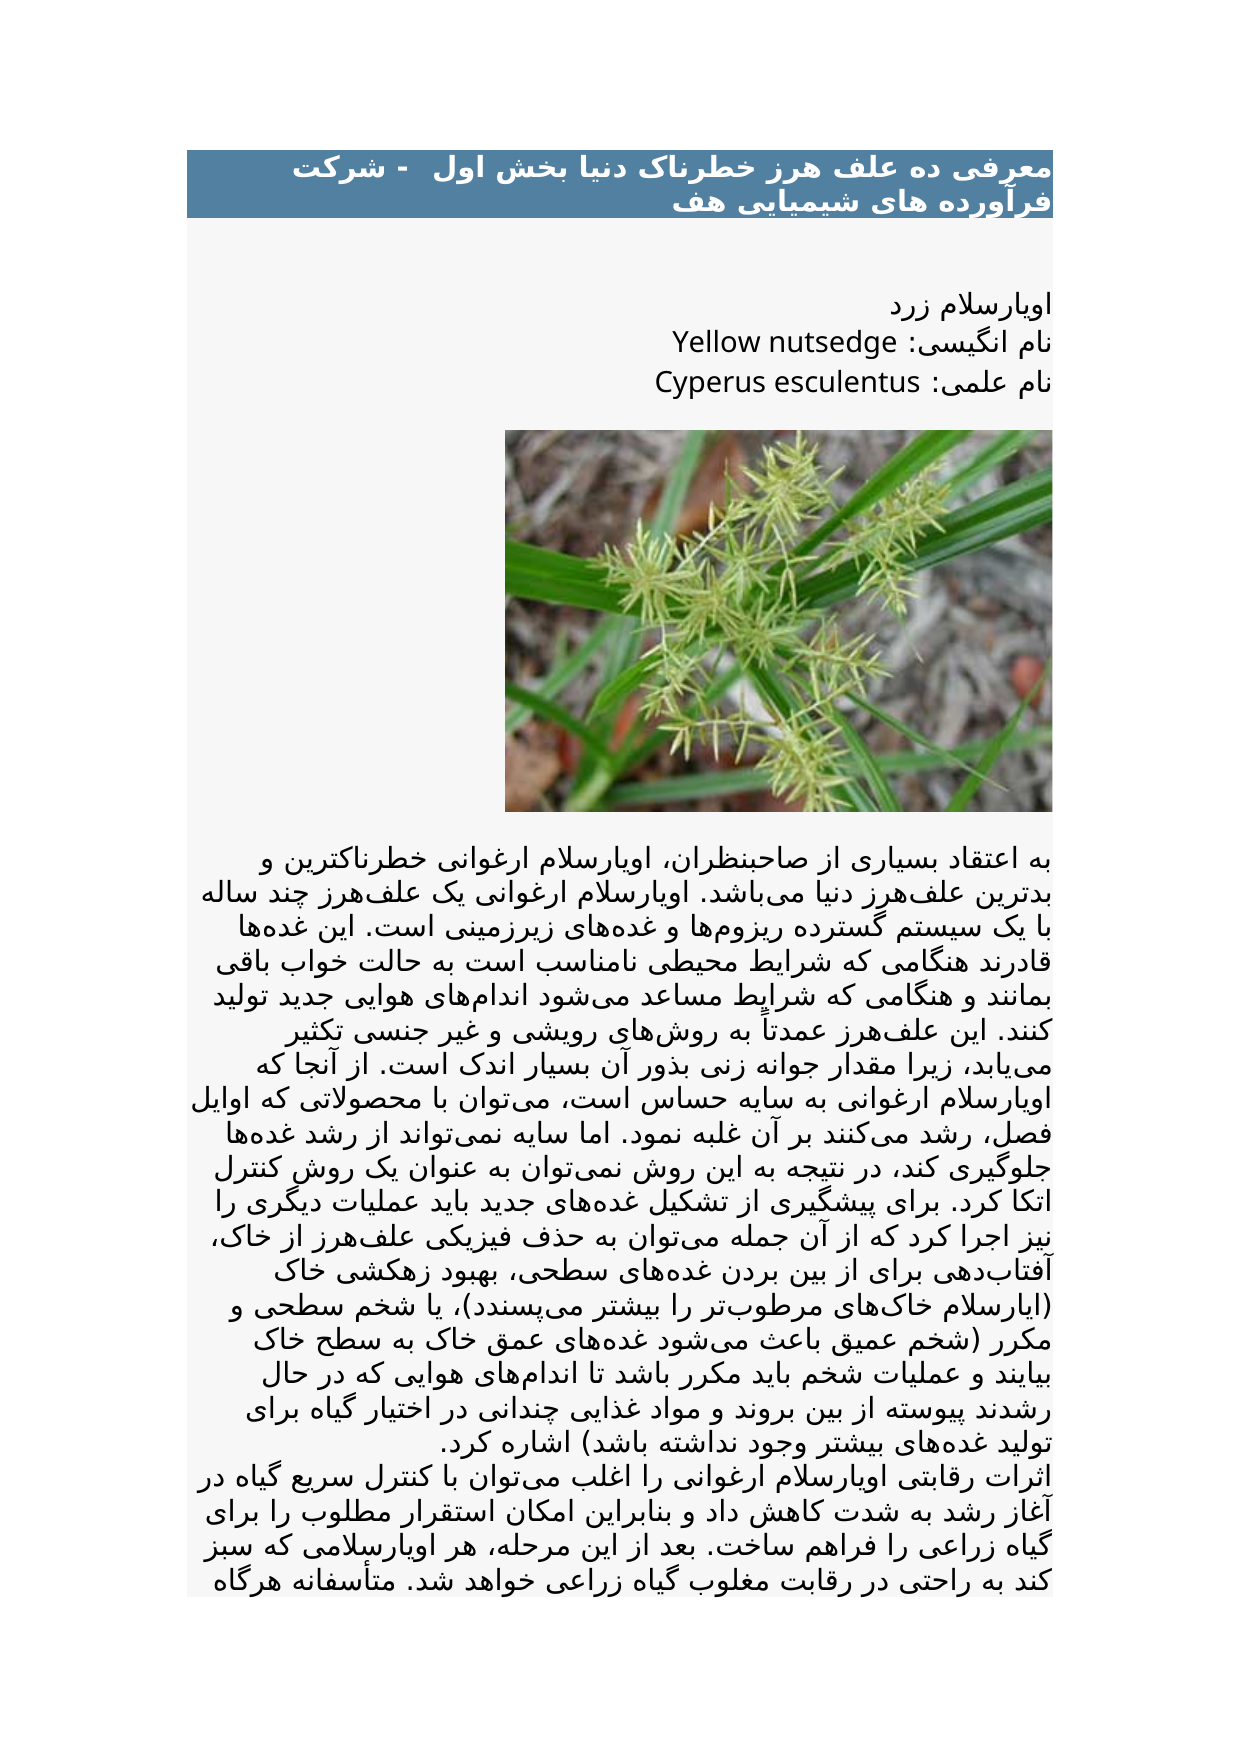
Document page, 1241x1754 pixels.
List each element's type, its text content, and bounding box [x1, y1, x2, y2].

text اویارسلام زرد نام انگیسی: Yellow nutsedge نام علمی: Cyperus esculentus [187, 287, 1053, 401]
text معرفی ده علف‌ هرز خطرناک دنیا بخش اول - شرکت فرآورده های شیمیایی هف [187, 150, 672, 218]
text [187, 841, 1053, 1597]
picture [505, 430, 1053, 812]
